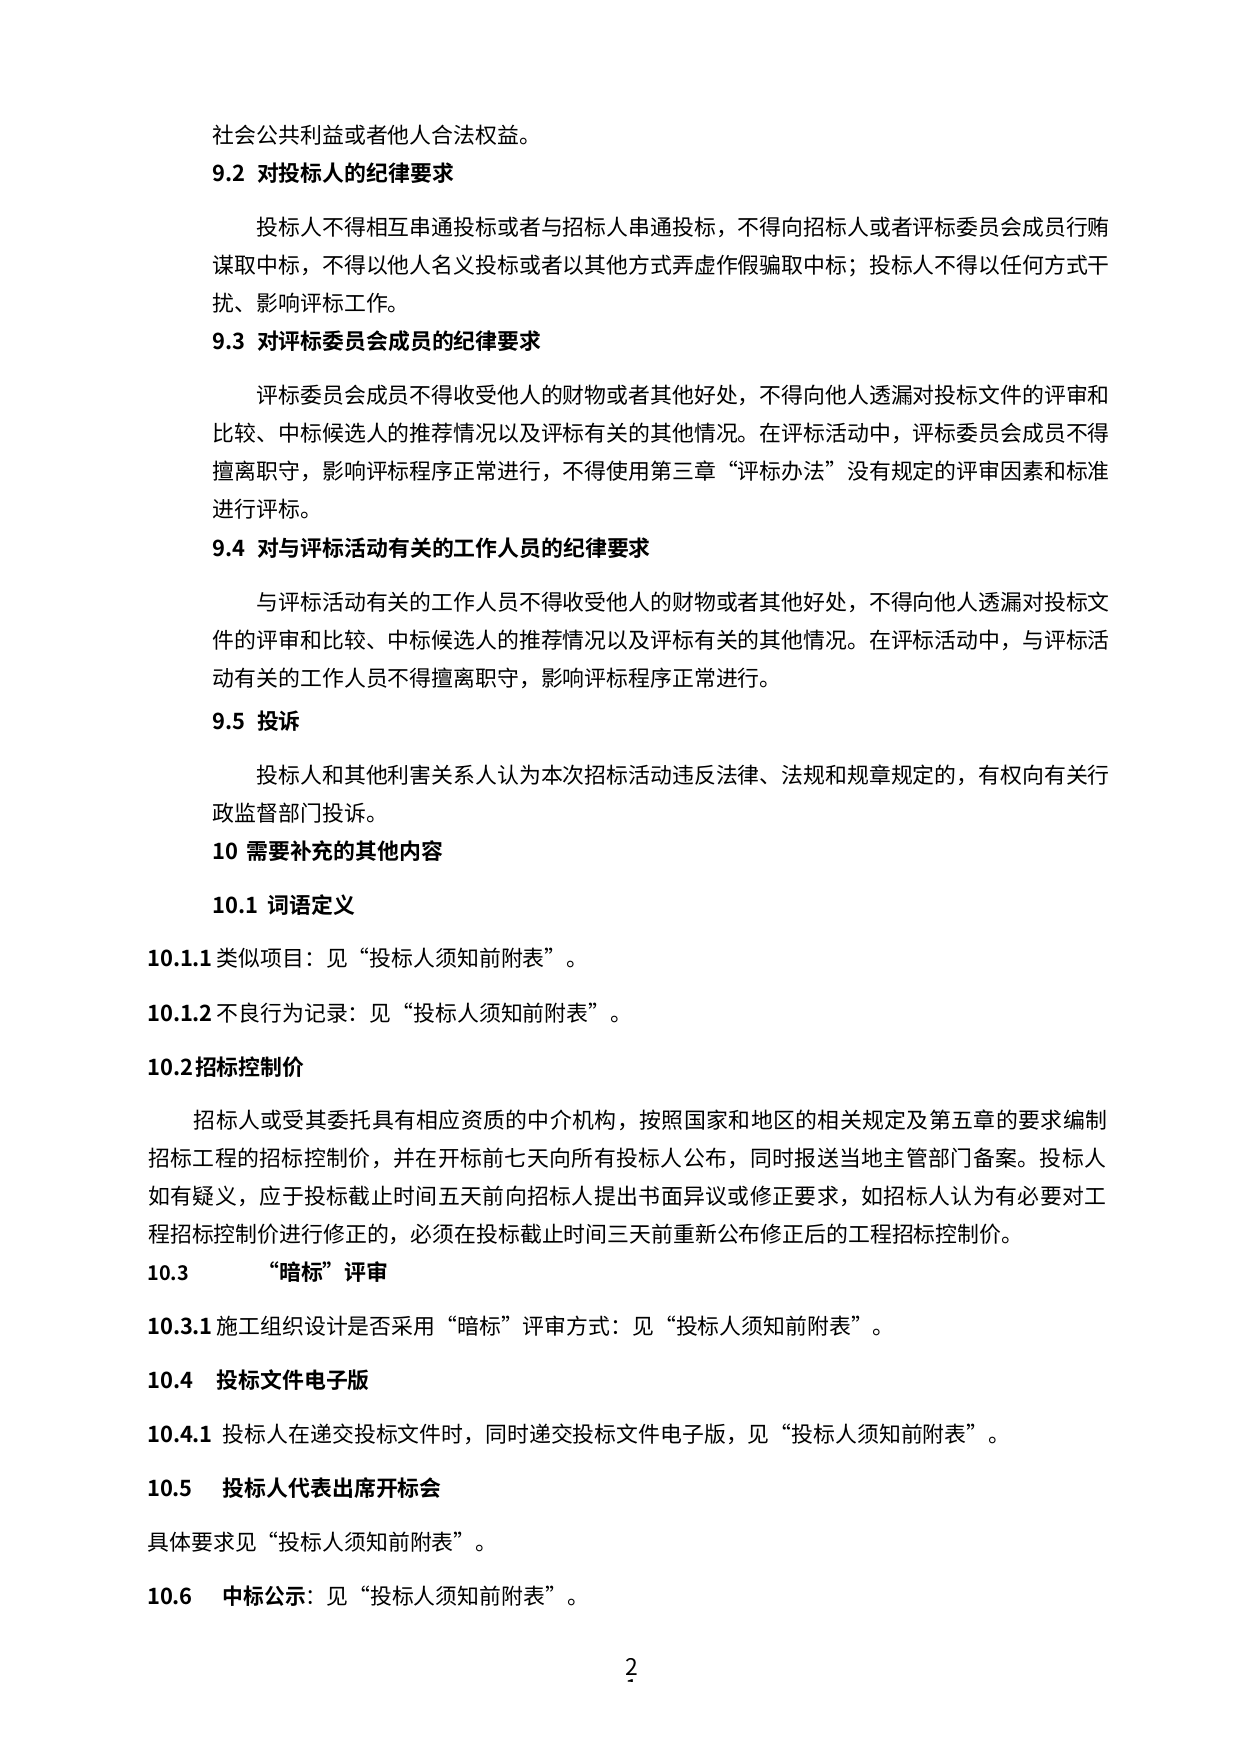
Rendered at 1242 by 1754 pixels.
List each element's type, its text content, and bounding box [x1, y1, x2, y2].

list 对与评标活动有关的工作人员的纪律要求 [213, 531, 1123, 562]
list 对投标人的纪律要求 [213, 156, 1123, 188]
list 类似项目：见“投标人须知前附表”。 [148, 941, 1123, 973]
list 投标文件电子版 [148, 1363, 1123, 1395]
text 招标人或受其委托具有相应资质的中介机构，按照国家和地区的相关规定及第五章的要求编制招标工程的招标控制价，并在开标前七天向所有投标人公布，同时报送当地主管部门备案。投标人如有疑义，应于投标截止时间五天前向招标人提出书面异议或修正要求，如招标人认为有必要对工程招标控制价进行修正的，必须在投标截止时间三天前重新公布修正后的工程招标控制价。 [148, 1103, 1110, 1249]
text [213, 118, 1133, 150]
list “暗标”评审 [148, 1255, 1123, 1287]
list 词语定义 [213, 888, 1123, 919]
text 具体要求见“投标人须知前附表”。 [147, 1525, 1123, 1557]
text 投标人不得相互串通投标或者与招标人串通投标，不得向招标人或者评标委员会成员行贿谋取中标，不得以他人名义投标或者以其他方式弄虚作假骗取中标；投标人不得以任何方式干扰、影响评标工作。 [213, 210, 1110, 318]
list 招标控制价 [148, 1049, 1123, 1081]
text 与评标活动有关的工作人员不得收受他人的财物或者其他好处，不得向他人透漏对投标文件的评审和比较、中标候选人的推荐情况以及评标有关的其他情况。在评标活动中，与评标活动有关的工作人员不得擅离职守，影响评标程序正常进行。 [213, 585, 1110, 692]
text 投标人和其他利害关系人认为本次招标活动违反法律、法规和规章规定的，有权向有关行政监督部门投诉。 [213, 758, 1110, 827]
list 施工组织设计是否采用“暗标”评审方式：见“投标人须知前附表”。 [148, 1309, 1123, 1341]
list 需要补充的其他内容 [213, 834, 1123, 865]
list 不良行为记录：见“投标人须知前附表”。 [148, 996, 1123, 1027]
text 评标委员会成员不得收受他人的财物或者其他好处，不得向他人透漏对投标文件的评审和比较、中标候选人的推荐情况以及评标有关的其他情况。在评标活动中，评标委员会成员不得擅离职守，影响评标程序正常进行，不得使用第三章“评标办法”没有规定的评审因素和标准进行评标。 [213, 378, 1110, 524]
list 投标人在递交投标文件时，同时递交投标文件电子版，见“投标人须知前附表”。 [148, 1417, 1123, 1449]
list 对评标委员会成员的纪律要求 [213, 324, 1123, 356]
list 中标公示：见“投标人须知前附表”。 [147, 1579, 1123, 1611]
list 投诉 [213, 704, 1123, 736]
list 投标人代表出席开标会 [147, 1471, 1123, 1503]
